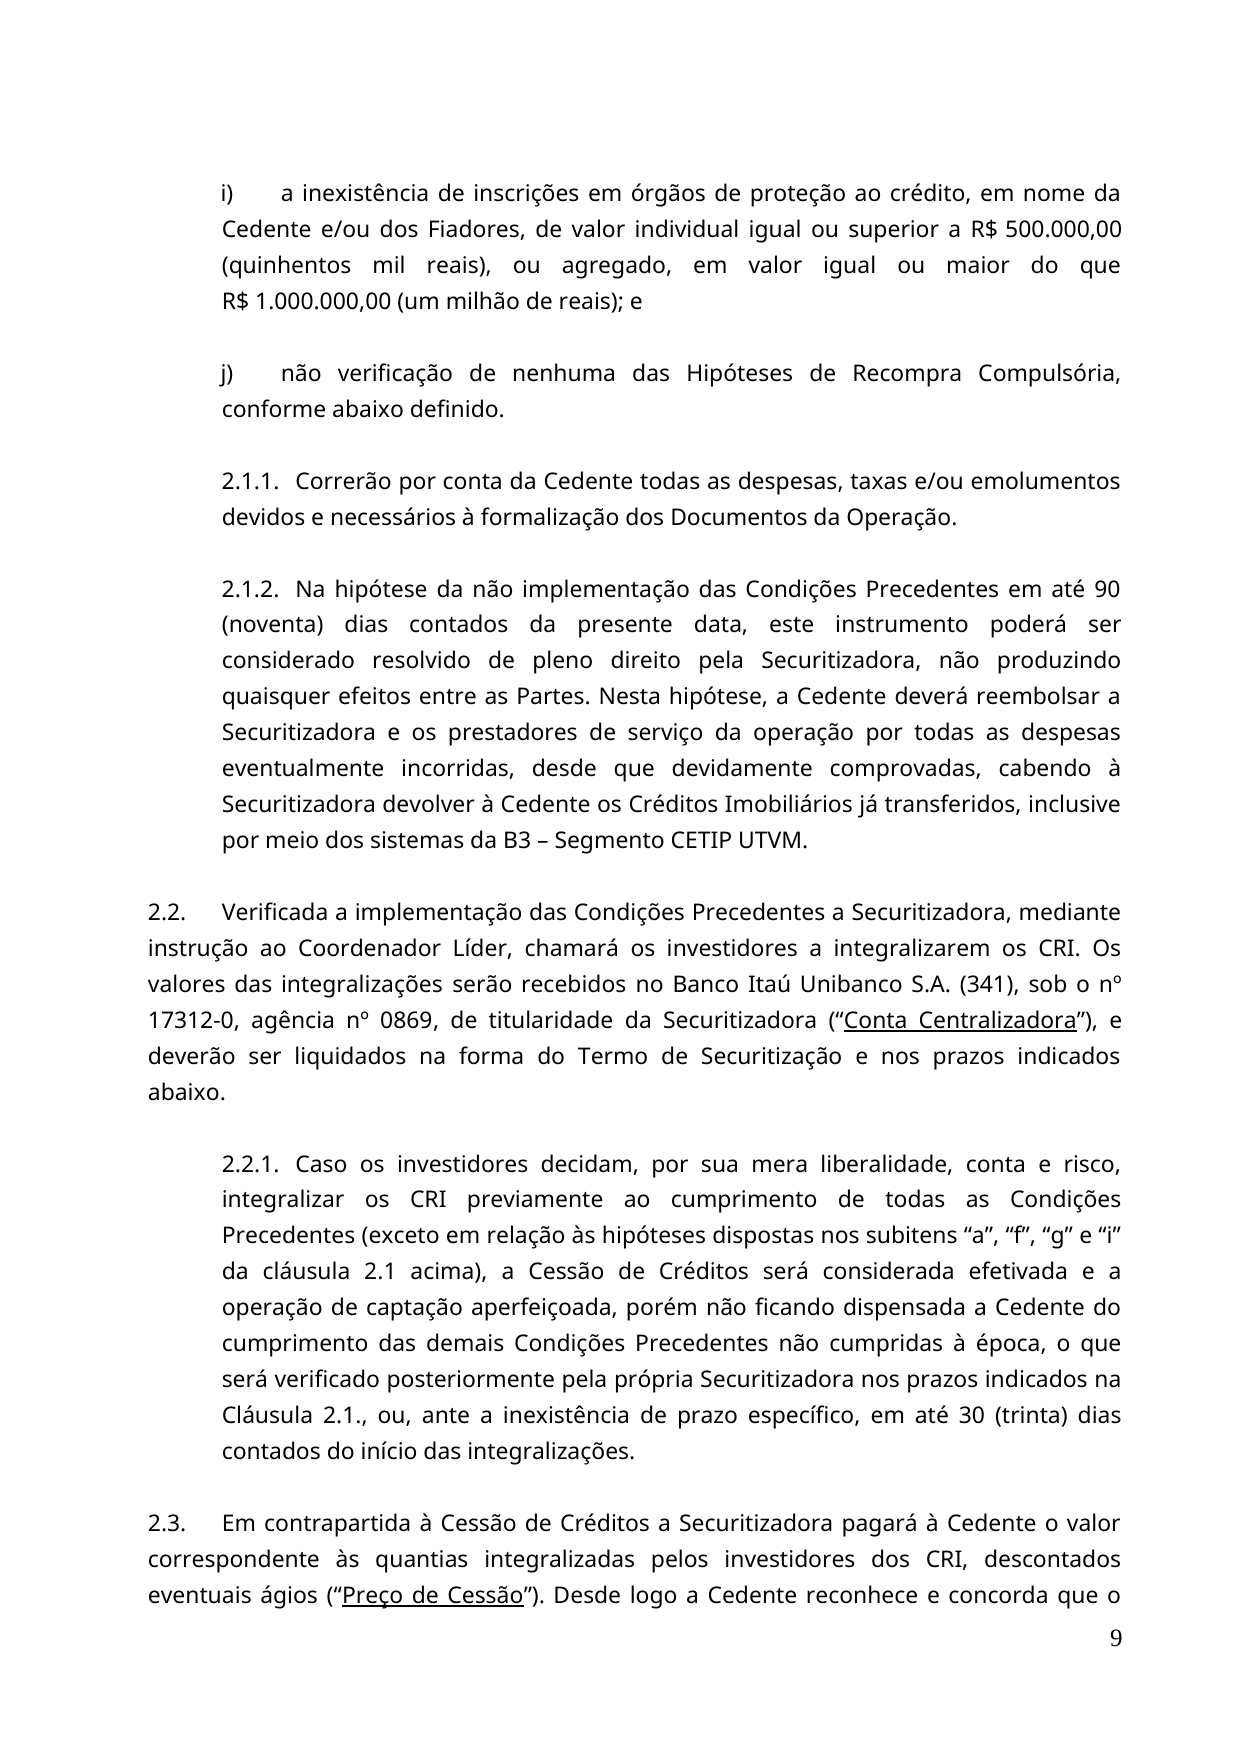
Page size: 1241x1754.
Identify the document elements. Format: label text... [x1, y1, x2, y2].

list a inexistência de inscrições em órgãos de proteção ao crédito, em nome da Cedente e/ou dos Fiadores, de valor individual igual ou superior a R$ 500.000,00 (quinhentos mil reais), ou agregado, em valor igual ou maior do que R$ 1.000.000,00 (um milhão de reais); e [220, 177, 1122, 316]
list Correrão por conta da Cedente todas as despesas, taxas e/ou emolumentos devidos e necessários à formalização dos Documentos da Operação. [221, 465, 1122, 532]
list 2.2.1. Caso os investidores decidam, por sua mera liberalidade, conta e risco, integralizar os CRI previamente ao cumprimento de todas as Condições Precedentes (exceto em relação às hipóteses dispostas nos subitens “a”, “f”, “g” e “i” da cláusula 2.1 acima), a Cessão de Créditos será considerada efetivada e a operação de captação aperfeiçoada, porém não ficando dispensada a Cedente do cumprimento das demais Condições Precedentes não cumpridas à época, o que será verificado posteriormente pela própria Securitizadora nos prazos indicados na Cláusula 2.1., ou, ante a inexistência de prazo específico, em até 30 (trinta) dias contados do início das integralizações. [222, 1147, 1122, 1466]
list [148, 1507, 1122, 1610]
list Verificada a implementação das Condições Precedentes a Securitizadora, mediante instrução ao Coordenador Líder, chamará os investidores a integralizarem os CRI. Os valores das integralizações serão recebidos no Banco Itaú Unibanco S.A. (341), sob o nº 17312-0, agência nº 0869, de titularidade da Securitizadora (“Conta Centralizadora”), e deverão ser liquidados na forma do Termo de Securitização e nos prazos indicados abaixo. [148, 896, 1122, 1107]
list Na hipótese da não implementação das Condições Precedentes em até 90 (noventa) dias contados da presente data, este instrumento poderá ser considerado resolvido de pleno direito pela Securitizadora, não produzindo quaisquer efeitos entre as Partes. Nesta hipótese, a Cedente deverá reembolsar a Securitizadora e os prestadores de serviço da operação por todas as despesas eventualmente incorridas, desde que devidamente comprovadas, cabendo à Securitizadora devolver à Cedente os Créditos Imobiliários já transferidos, inclusive por meio dos sistemas da B3 – Segmento CETIP UTVM. [221, 572, 1122, 855]
list não verificação de nenhuma das Hipóteses de Recompra Compulsória, conforme abaixo definido. [220, 357, 1122, 424]
